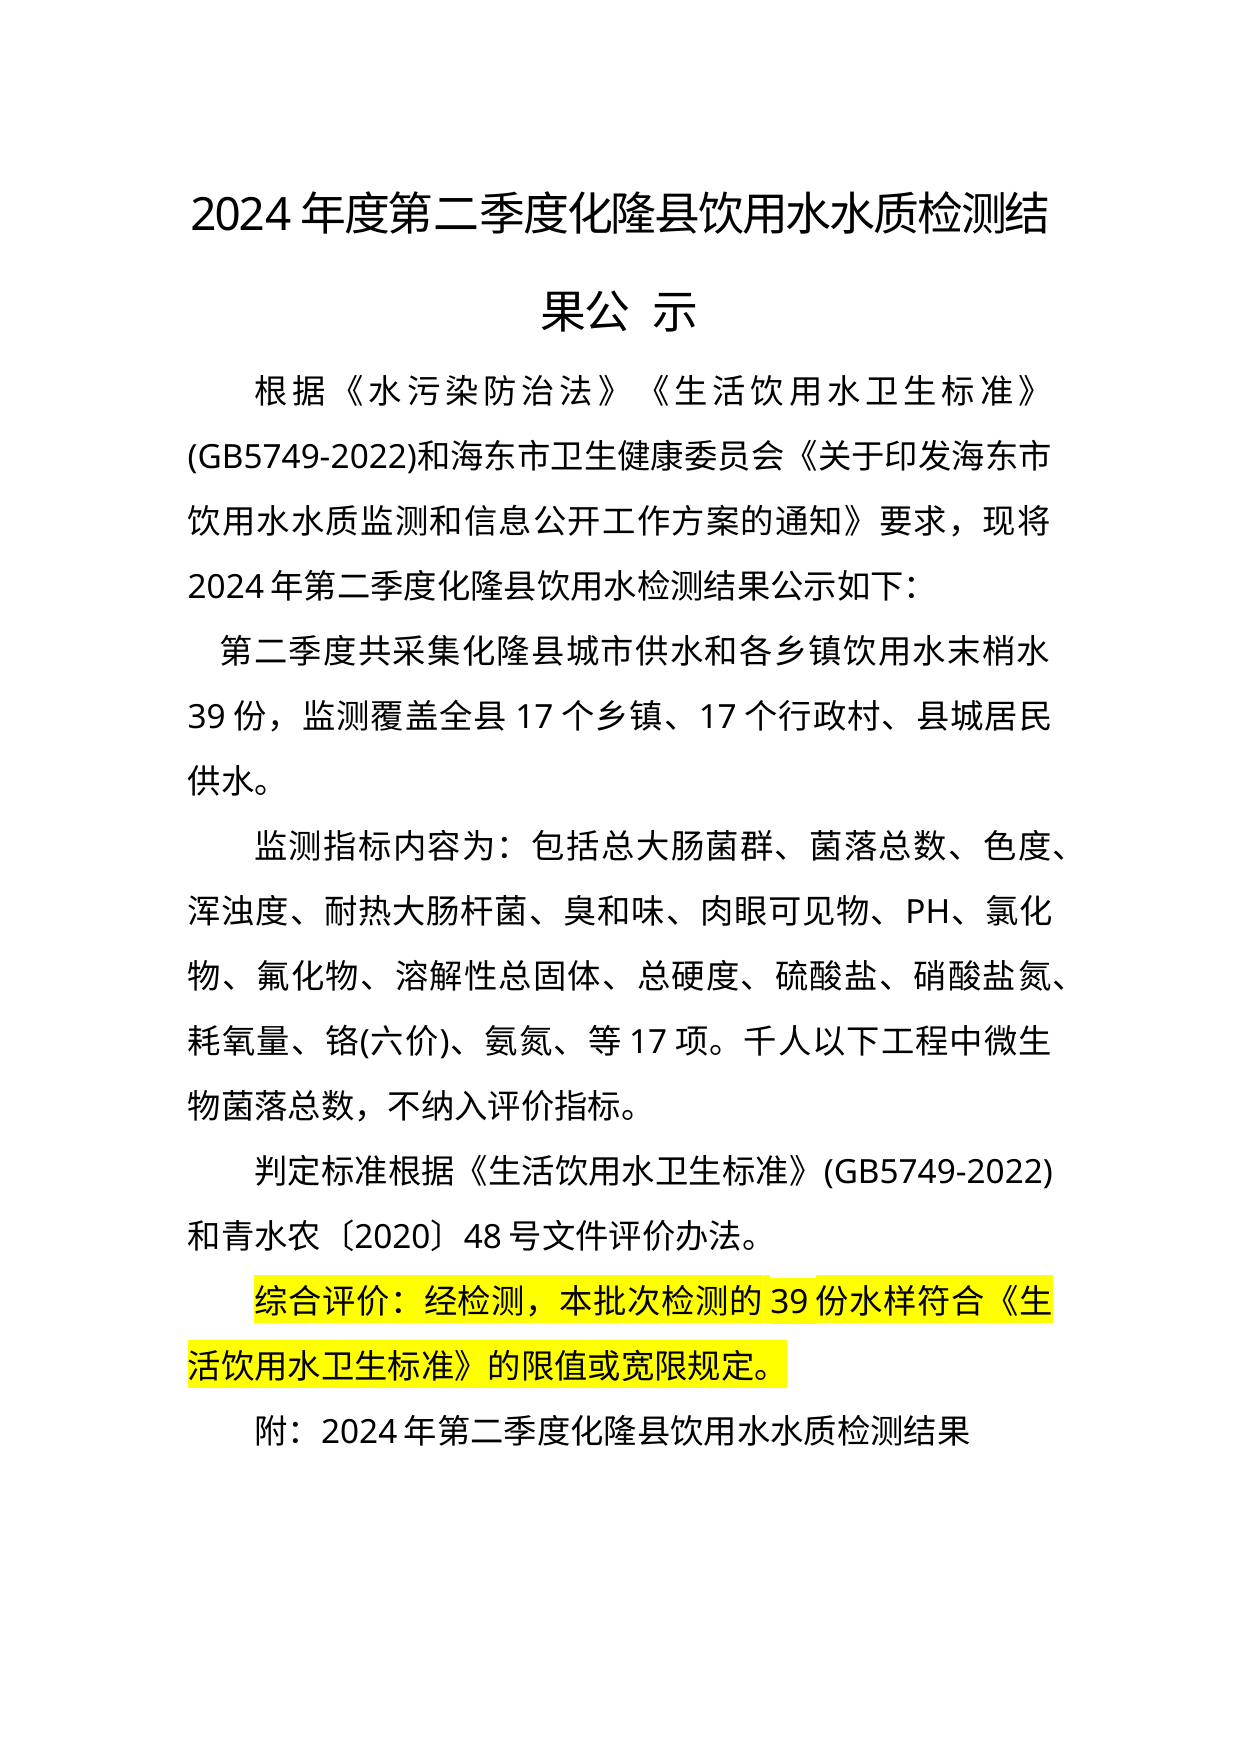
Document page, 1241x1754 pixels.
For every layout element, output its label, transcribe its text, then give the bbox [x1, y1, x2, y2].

text 综合评价：经检测，本批次检测的39份水样符合《生活饮用水卫生标准》的限值或宽限规定。 [187, 1267, 1053, 1397]
text 判定标准根据《生活饮用水卫生标准》(GB5749-2022)和青水农〔2020〕48号文件评价办法。 [187, 1137, 1053, 1267]
text 根据《水污染防治法》《生活饮用水卫生标准》(GB5749-2022)和海东市卫生健康委员会《关于印发海东市饮用水水质监测和信息公开工作方案的通知》要求，现将2024年第二季度化隆县饮用水检测结果公示如下： [187, 357, 1053, 617]
text 第二季度共采集化隆县城市供水和各乡镇饮用水末梢水39份，监测覆盖全县17个乡镇、17个行政村、县城居民供水。 [187, 617, 1053, 812]
text 附：2024年第二季度化隆县饮用水水质检测结果 [187, 1397, 1053, 1462]
text 2024年度第二季度化隆县饮用水水质检测结果公 示 [187, 162, 1053, 357]
text 监测指标内容为：包括总大肠菌群、菌落总数、色度、浑浊度、耐热大肠杆菌、臭和味、肉眼可见物、PH、氯化物、氟化物、溶解性总固体、总硬度、硫酸盐、硝酸盐氮、耗氧量、铬(六价)、氨氮、等17项。千人以下工程中微生物菌落总数，不纳入评价指标。 [187, 812, 1053, 1137]
